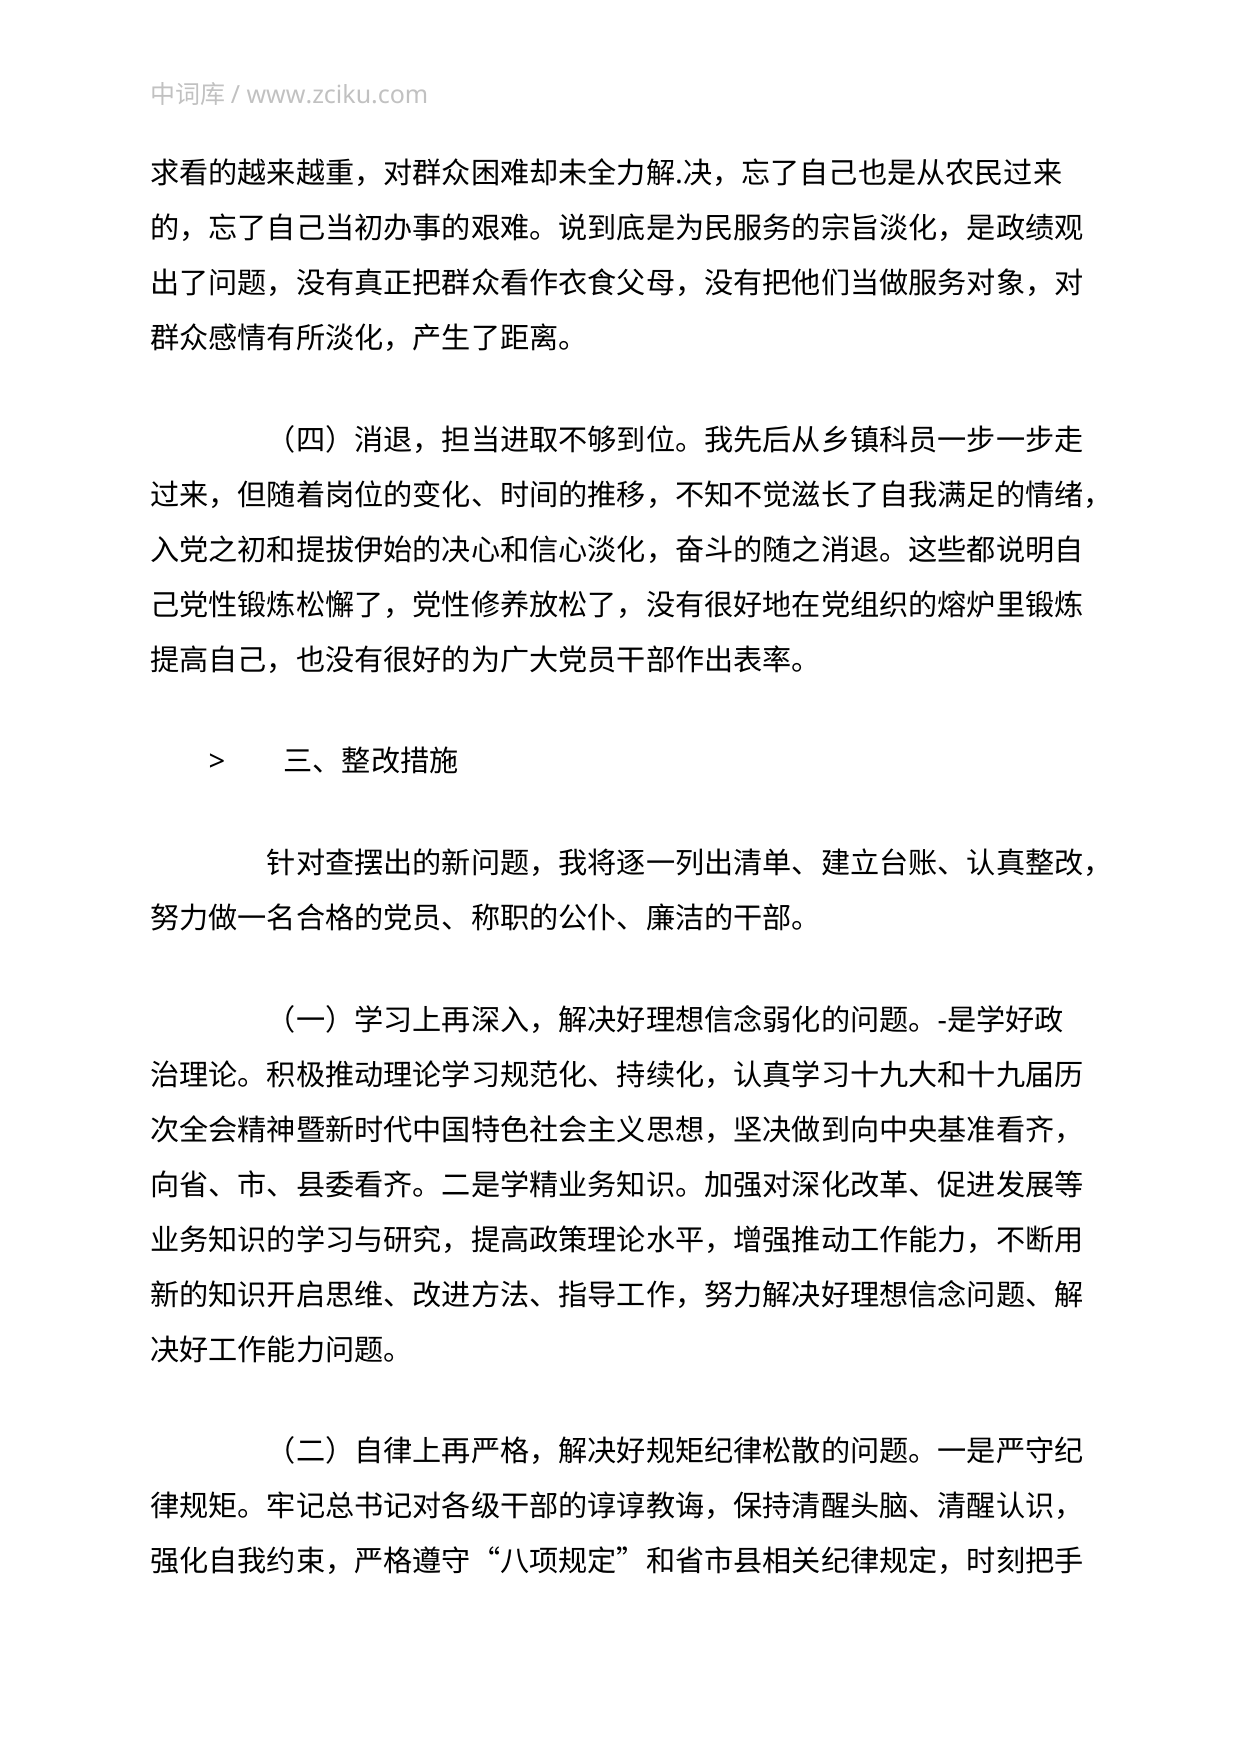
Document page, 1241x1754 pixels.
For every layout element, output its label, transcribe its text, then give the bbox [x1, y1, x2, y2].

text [150, 150, 1090, 357]
text （一）学习上再深入，解决好理想信念弱化的问题。-是学好政治理论。积极推动理论学习规范化、持续化，认真学习十九大和十九届历次全会精神暨新时代中国特色社会主义思想，坚决做到向中央基准看齐，向省、市、县委看齐。二是学精业务知识。加强对深化改革、促进发展等业务知识的学习与研究，提高政策理论水平，增强推动工作能力，不断用新的知识开启思维、改进方法、指导工作，努力解决好理想信念问题、解决好工作能力问题。 [150, 997, 1090, 1368]
text > 三、整改措施 [150, 738, 1090, 780]
text （四）消退，担当进取不够到位。我先后从乡镇科员一步一步走过来，但随着岗位的变化、时间的推移，不知不觉滋长了自我满足的情绪，入党之初和提拔伊始的决心和信心淡化，奋斗的随之消退。这些都说明自己党性锻炼松懈了，党性修养放松了，没有很好地在党组织的熔炉里锻炼提高自己，也没有很好的为广大党员干部作出表率。 [150, 417, 1090, 678]
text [150, 1428, 1090, 1580]
text 针对查摆出的新问题，我将逐一列出清单、建立台账、认真整改，努力做一名合格的党员、称职的公仆、廉洁的干部。 [150, 840, 1090, 937]
